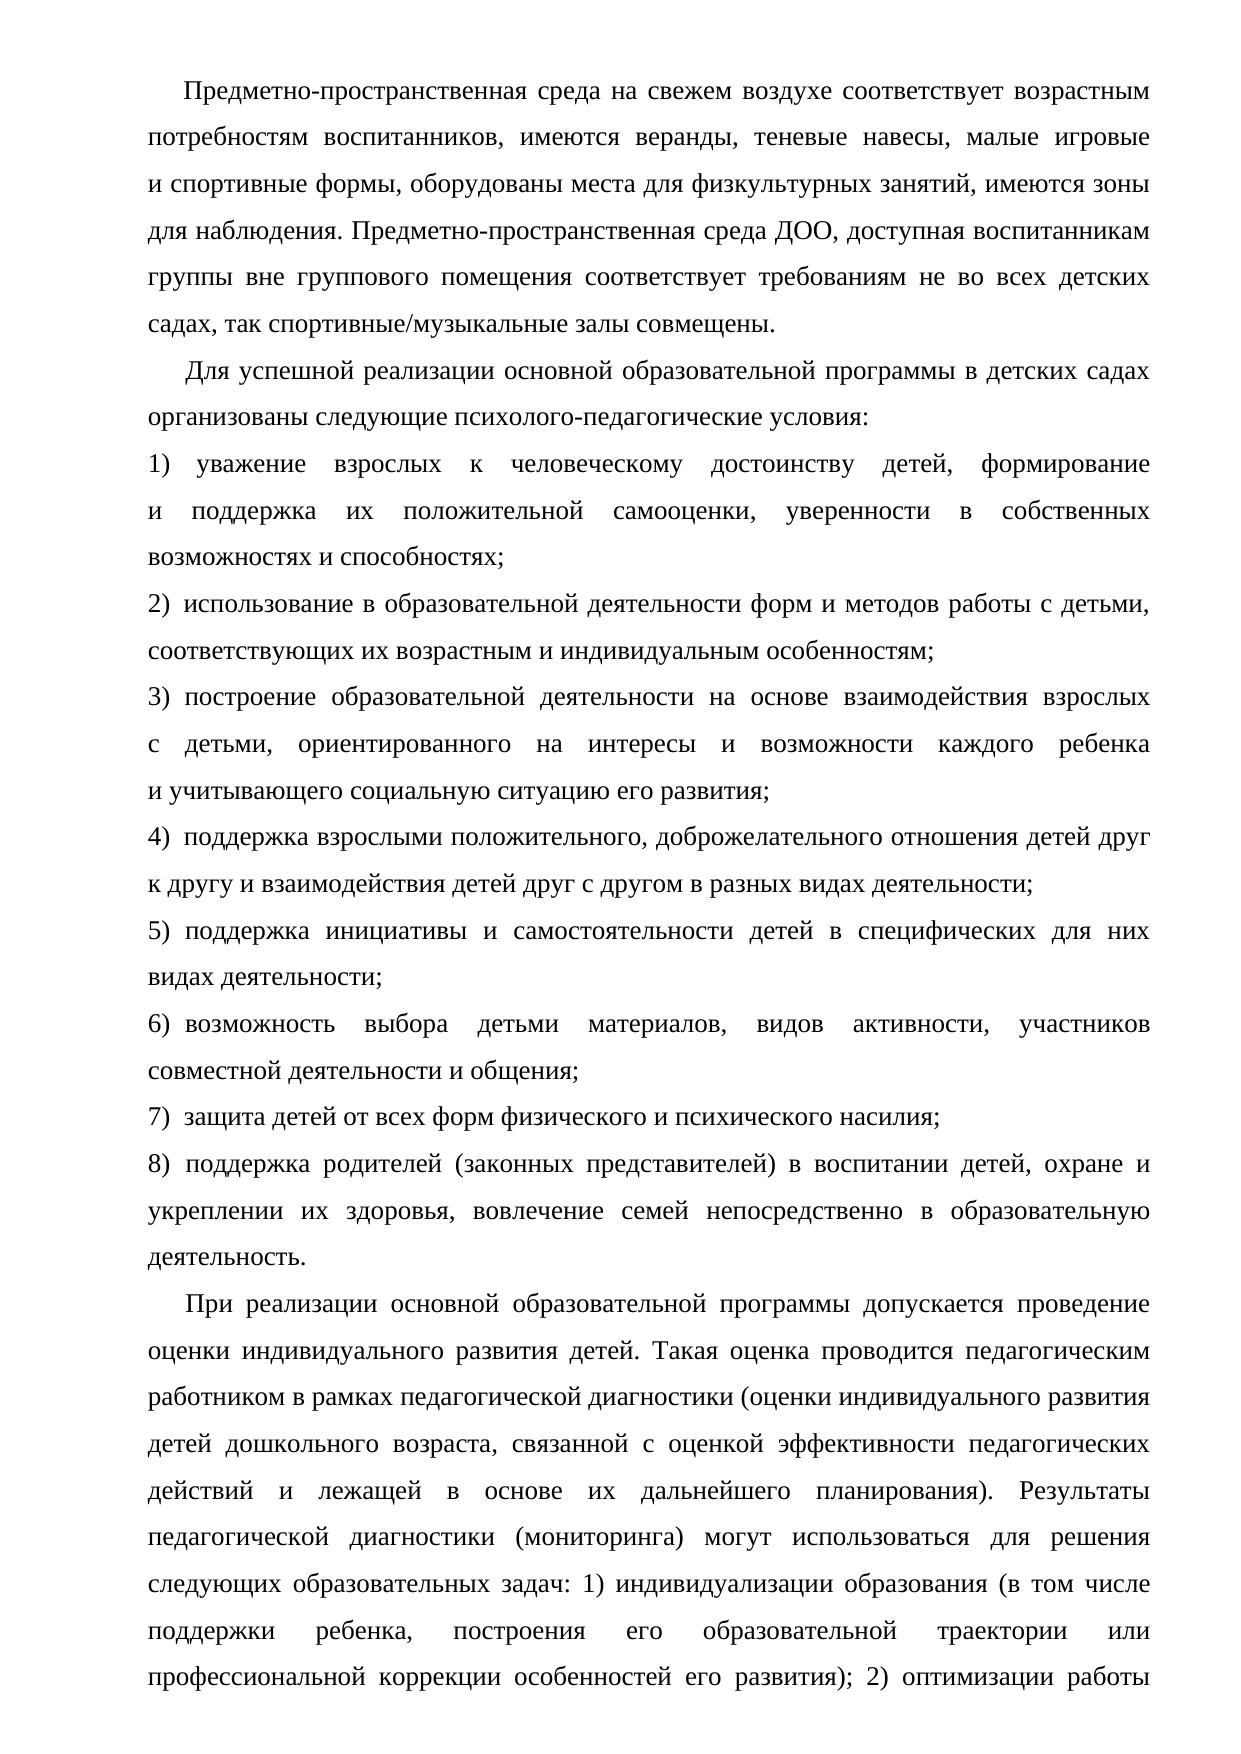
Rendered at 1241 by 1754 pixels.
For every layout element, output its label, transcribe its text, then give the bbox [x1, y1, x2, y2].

list использование в образовательной деятельности форм и методов работы с детьми, соответствующих их возрастным и индивидуальным особенностям; [148, 587, 1152, 665]
list построение образовательной деятельности на основе взаимодействия взрослых с детьми, ориентированного на интересы и возможности каждого ребенка и учитывающего социальную ситуацию его развития; [148, 681, 1152, 805]
list уважение взрослых к человеческому достоинству детей, формирование и поддержка их положительной самооценки, уверенности в собственных возможностях и способностях; [148, 447, 1152, 572]
list поддержка инициативы и самостоятельности детей в специфических для них видах деятельности; [148, 914, 1152, 992]
text Для успешной реализации основной образовательной программы в детских садах организованы следующие психолого-педагогические условия: [148, 354, 1152, 432]
list поддержка родителей (законных представителей) в воспитании детей, охране и укреплении их здоровья, вовлечение семей непосредственно в образовательную деятельность. [148, 1147, 1152, 1272]
text Предметно-пространственная среда на свежем воздухе соответствует возрастным потребностям воспитанников, имеются веранды, теневые навесы, малые игровые и спортивные формы, оборудованы места для физкультурных занятий, имеются зоны для наблюдения. Предметно-пространственная среда ДОО, доступная воспитанникам группы вне группового помещения соответствует требованиям не во всех детских садах, так спортивные/музыкальные залы совмещены. [148, 74, 1152, 338]
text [148, 1287, 1152, 1692]
list защита детей от всех форм физического и психического насилия; [148, 1101, 1152, 1132]
list возможность выбора детьми материалов, видов активности, участников совместной деятельности и общения; [148, 1007, 1152, 1085]
list поддержка взрослыми положительного, доброжелательного отношения детей друг к другу и взаимодействия детей друг с другом в разных видах деятельности; [148, 821, 1152, 898]
